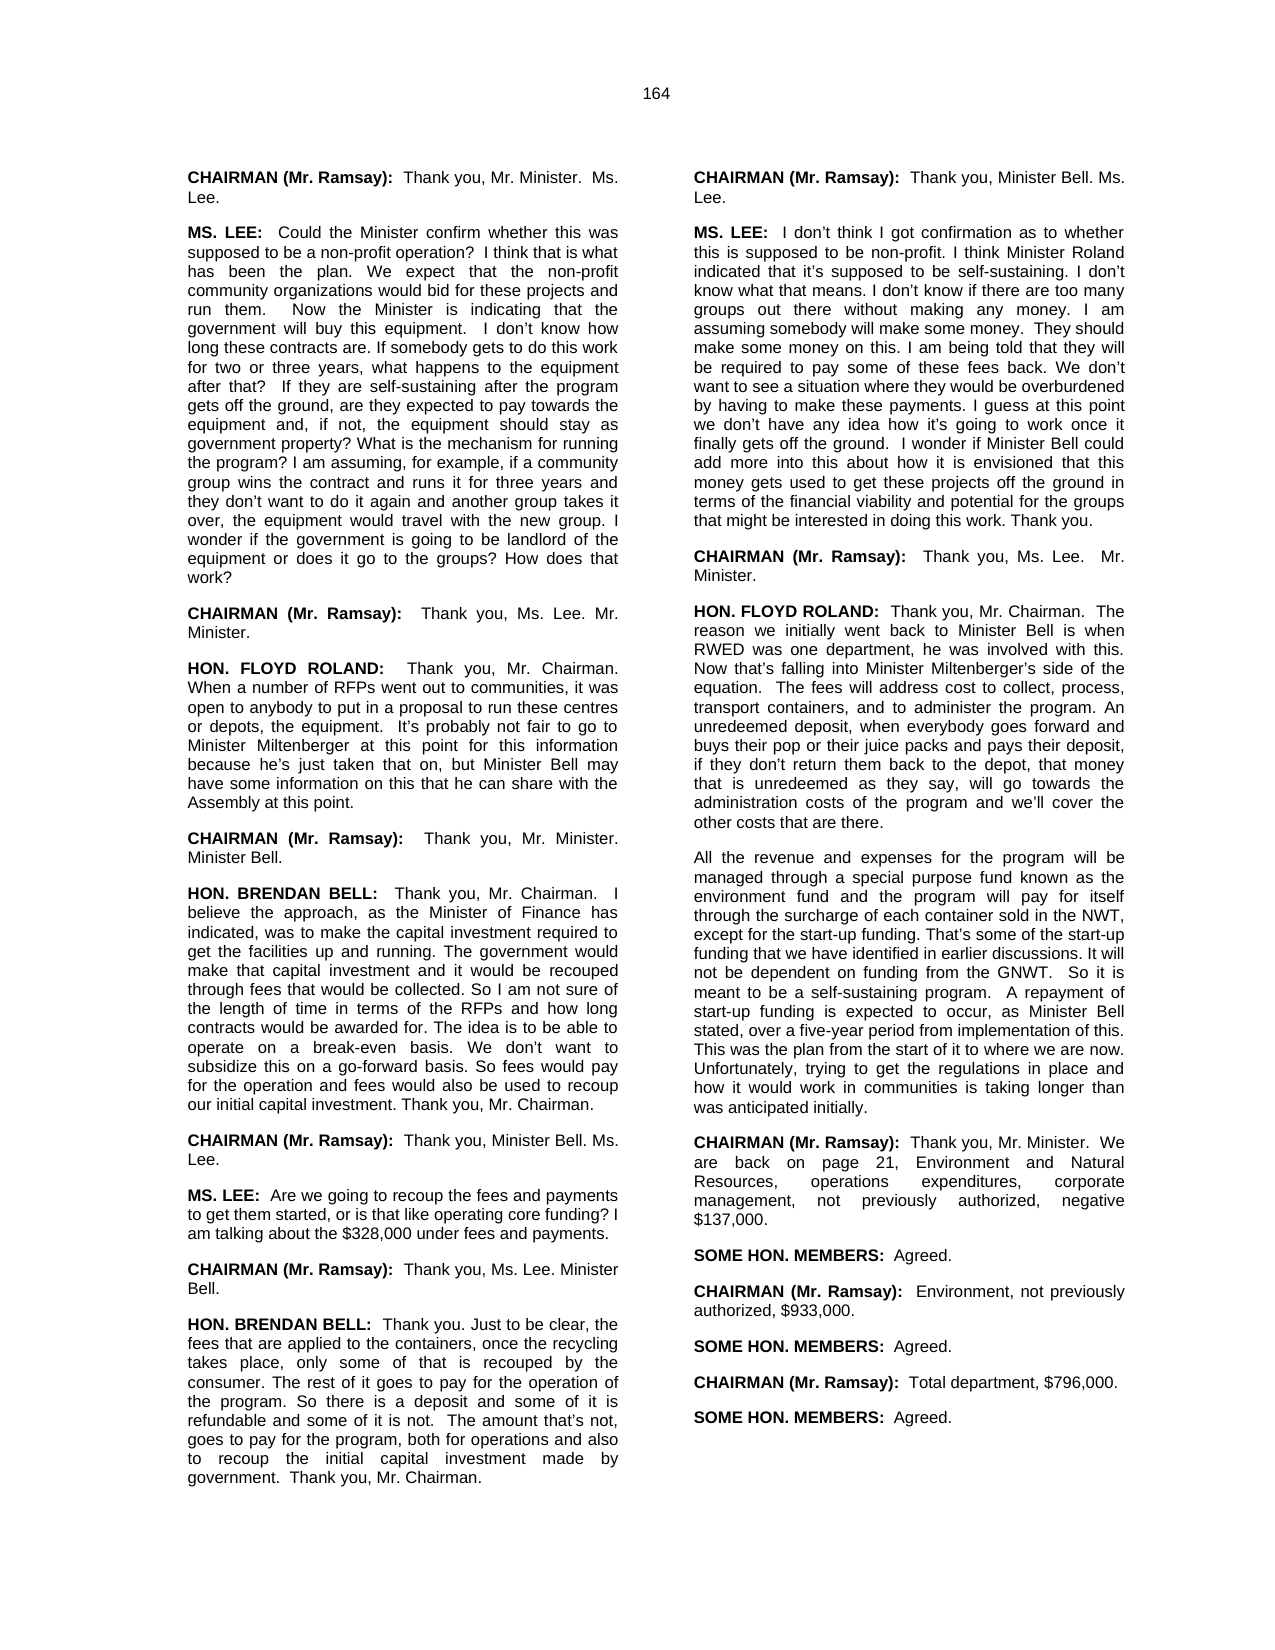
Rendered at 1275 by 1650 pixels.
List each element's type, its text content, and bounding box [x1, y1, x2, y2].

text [694, 1408, 1125, 1427]
text CHAIRMAN (Mr. Ramsay): Thank you, Minister Bell. Ms. Lee. [694, 168, 1125, 207]
text HON. FLOYD ROLAND: Thank you, Mr. Chairman. The reason we initially went back to Minister Bell is when RWED was one department, he was involved with this. Now that’s falling into Minister Miltenberger’s side of the equation. The fees will address cost to collect, process, transport containers, and to administer the program. An unredeemed deposit, when everybody goes forward and buys their pop or their juice packs and pays their deposit, if they don’t return them back to the depot, that money that is unredeemed as they say, will go towards the administration costs of the program and we’ll cover the other costs that are there. [694, 602, 1125, 832]
text CHAIRMAN (Mr. Ramsay): Thank you, Ms. Lee. Minister Bell. [187, 1260, 619, 1298]
text CHAIRMAN (Mr. Ramsay): Thank you, Ms. Lee. Mr. Minister. [187, 604, 619, 642]
text MS. LEE: Are we going to recoup the fees and payments to get them started, or is that like operating core funding? I am talking about the $328,000 under fees and payments. [187, 1186, 619, 1243]
text CHAIRMAN (Mr. Ramsay): Thank you, Minister Bell. Ms. Lee. [187, 1131, 619, 1169]
text HON. BRENDAN BELL: Thank you, Mr. Chairman. I believe the approach, as the Minister of Finance has indicated, was to make the capital investment required to get the facilities up and running. The government would make that capital investment and it would be recouped through fees that would be collected. So I am not sure of the length of time in terms of the RFPs and how long contracts would be awarded for. The idea is to be able to operate on a break-even basis. We don’t want to subsidize this on a go-forward basis. So fees would pay for the operation and fees would also be used to recoup our initial capital investment. Thank you, Mr. Chairman. [187, 884, 619, 1114]
text HON. FLOYD ROLAND: Thank you, Mr. Chairman. When a number of RFPs went out to communities, it was open to anybody to put in a proposal to run these centres or depots, the equipment. It’s probably not fair to go to Minister Miltenberger at this point for this information because he’s just taken that on, but Minister Bell may have some information on this that he can share with the Assembly at this point. [187, 659, 619, 812]
text CHAIRMAN (Mr. Ramsay): Thank you, Mr. Minister. Ms. Lee. [187, 168, 619, 207]
text CHAIRMAN (Mr. Ramsay): Thank you, Mr. Minister. We are back on page 21, Environment and Natural Resources, operations expenditures, corporate management, not previously authorized, negative $137,000. [694, 1133, 1125, 1229]
text HON. BRENDAN BELL: Thank you. Just to be clear, the fees that are applied to the containers, once the recycling takes place, only some of that is recouped by the consumer. The rest of it goes to pay for the operation of the program. So there is a deposit and some of it is refundable and some of it is not. The amount that’s not, goes to pay for the program, both for operations and also to recoup the initial capital investment made by government. Thank you, Mr. Chairman. [187, 1315, 619, 1487]
text SOME HON. MEMBERS: Agreed. [694, 1337, 1125, 1356]
text CHAIRMAN (Mr. Ramsay): Thank you, Mr. Minister. Minister Bell. [187, 829, 619, 867]
text SOME HON. MEMBERS: Agreed. [694, 1246, 1125, 1265]
text CHAIRMAN (Mr. Ramsay): Total department, $796,000. [694, 1372, 1125, 1392]
text MS. LEE: Could the Minister confirm whether this was supposed to be a non-profit operation? I think that is what has been the plan. We expect that the non-profit community organizations would bid for these projects and run them. Now the Minister is indicating that the government will buy this equipment. I don’t know how long these contracts are. If somebody gets to do this work for two or three years, what happens to the equipment after that? If they are self-sustaining after the program gets off the ground, are they expected to pay towards the equipment and, if not, the equipment should stay as government property? What is the mechanism for running the program? I am assuming, for example, if a community group wins the contract and runs it for three years and they don’t want to do it again and another group takes it over, the equipment would travel with the new group. I wonder if the government is going to be landlord of the equipment or does it go to the groups? How does that work? [187, 223, 619, 587]
text CHAIRMAN (Mr. Ramsay): Thank you, Ms. Lee. Mr. Minister. [694, 547, 1125, 585]
text CHAIRMAN (Mr. Ramsay): Environment, not previously authorized, $933,000. [694, 1282, 1125, 1320]
text MS. LEE: I don’t think I got confirmation as to whether this is supposed to be non-profit. I think Minister Roland indicated that it’s supposed to be self-sustaining. I don’t know what that means. I don’t know if there are too many groups out there without making any money. I am assuming somebody will make some money. They should make some money on this. I am being told that they will be required to pay some of these fees back. We don’t want to see a situation where they would be overburdened by having to make these payments. I guess at this point we don’t have any idea how it’s going to work once it finally gets off the ground. I wonder if Minister Bell could add more into this about how it is envisioned that this money gets used to get these projects off the ground in terms of the financial viability and potential for the groups that might be interested in doing this work. Thank you. [694, 223, 1125, 530]
text All the revenue and expenses for the program will be managed through a special purpose fund known as the environment fund and the program will pay for itself through the surcharge of each container sold in the NWT, except for the start-up funding. That’s some of the start-up funding that we have identified in earlier discussions. It will not be dependent on funding from the GNWT. So it is meant to be a self-sustaining program. A repayment of start-up funding is expected to occur, as Minister Bell stated, over a five-year period from implementation of this. This was the plan from the start of it to where we are now. Unfortunately, trying to get the regulations in place and how it would work in communities is taking longer than was anticipated initially. [694, 848, 1125, 1117]
